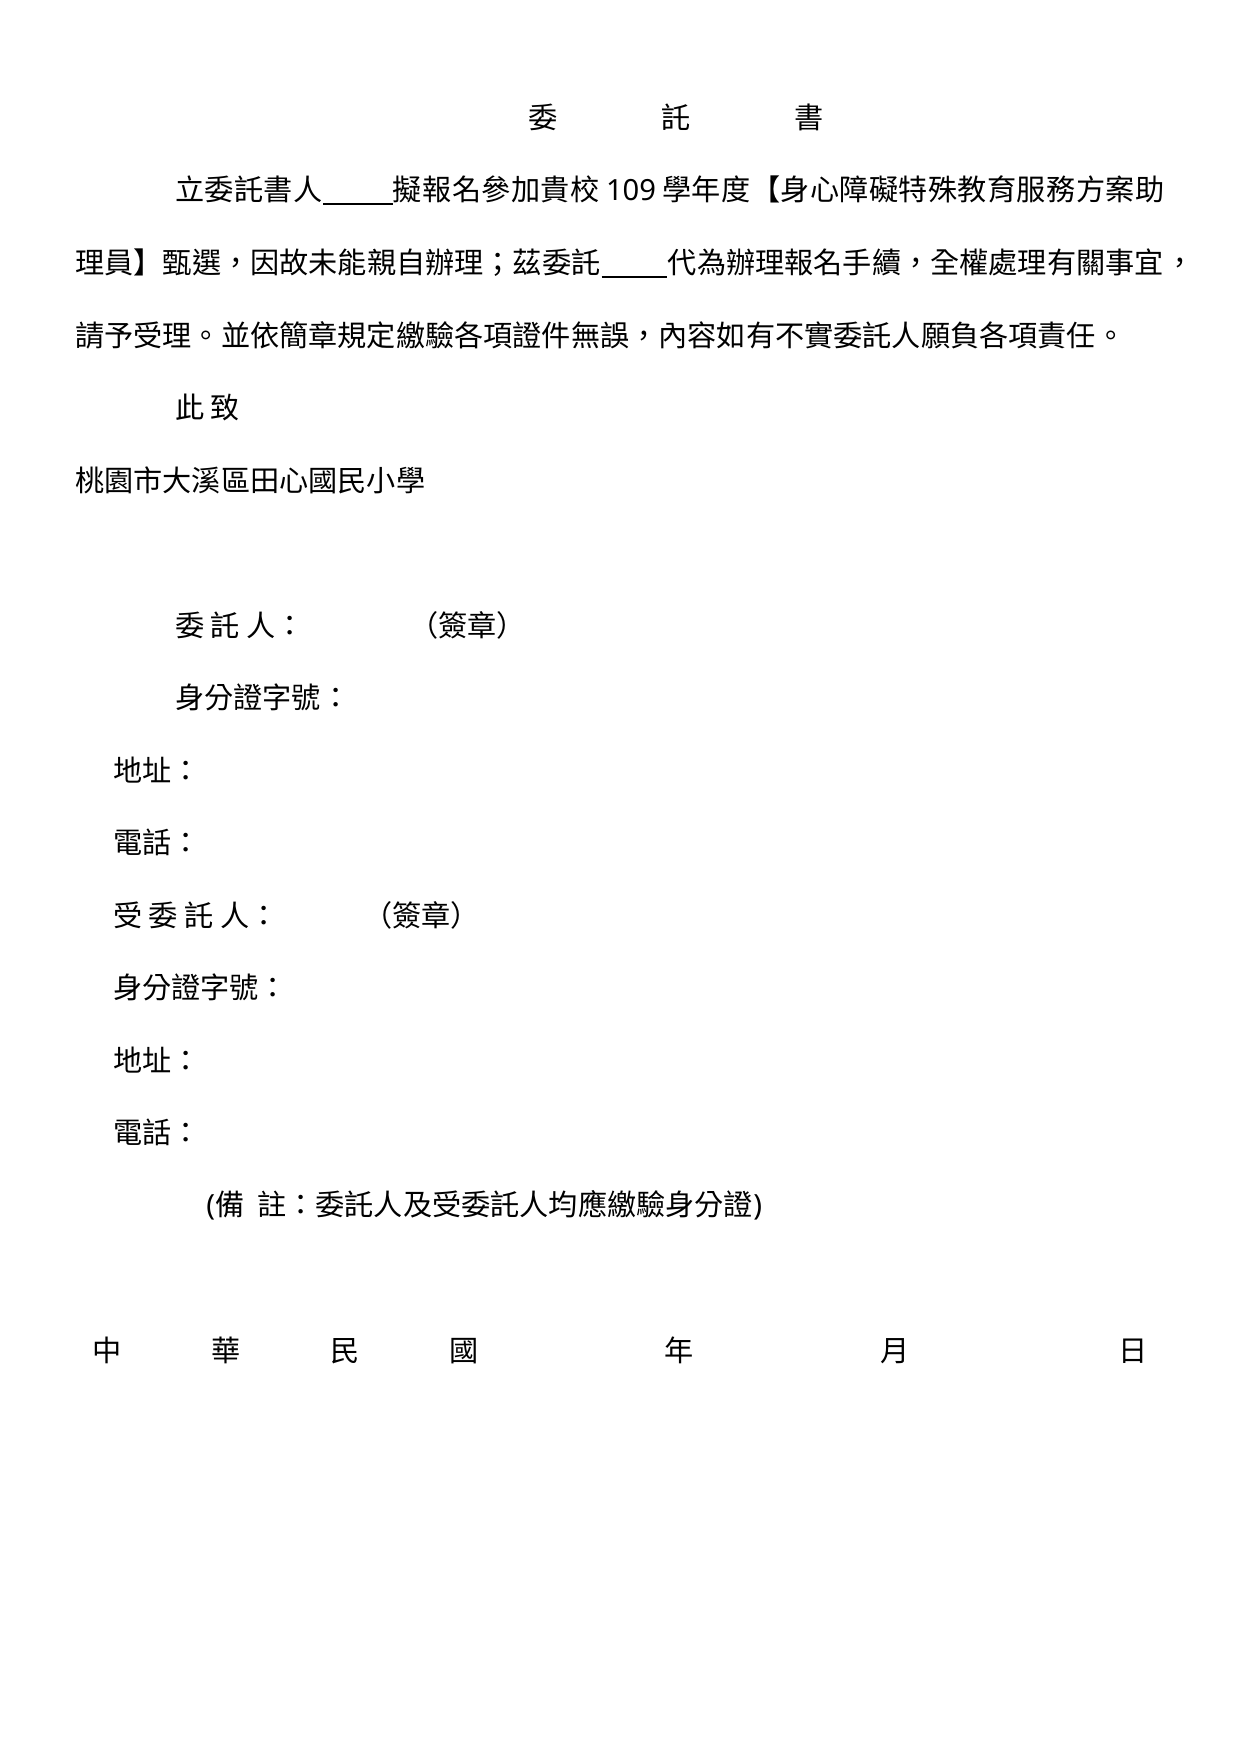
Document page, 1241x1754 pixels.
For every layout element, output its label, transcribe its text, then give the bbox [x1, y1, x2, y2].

text 受 委 託 人： （簽章） [75, 877, 1165, 949]
text 身分證字號： [175, 659, 1165, 732]
text 電話： [75, 1094, 1165, 1167]
text 地址： [75, 1022, 1165, 1094]
text 電話： [75, 804, 1165, 877]
text 中華民國 年 月 日 [93, 1312, 1147, 1384]
text 地址： [75, 732, 1165, 804]
text 此 致 [175, 369, 1165, 442]
text 桃園市大溪區田心國民小學 [75, 442, 1165, 514]
text (備 註：委託人及受委託人均應繳驗身分證) [75, 1167, 1165, 1239]
text 立委託書人 擬報名參加貴校109學年度【身心障礙特殊教育服務方案助理員】甄選，因故未能親自辦理；茲委託 代為辦理報名手續，全權處理有關事宜，請予受理。並依簡章規定繳驗各項證件無誤，內容如有不實委託人願負各項責任。 [75, 152, 1165, 369]
text 身分證字號： [75, 949, 1165, 1022]
text 委 託 人： （簽章） [175, 587, 1165, 659]
text 委託書 [75, 79, 1165, 152]
